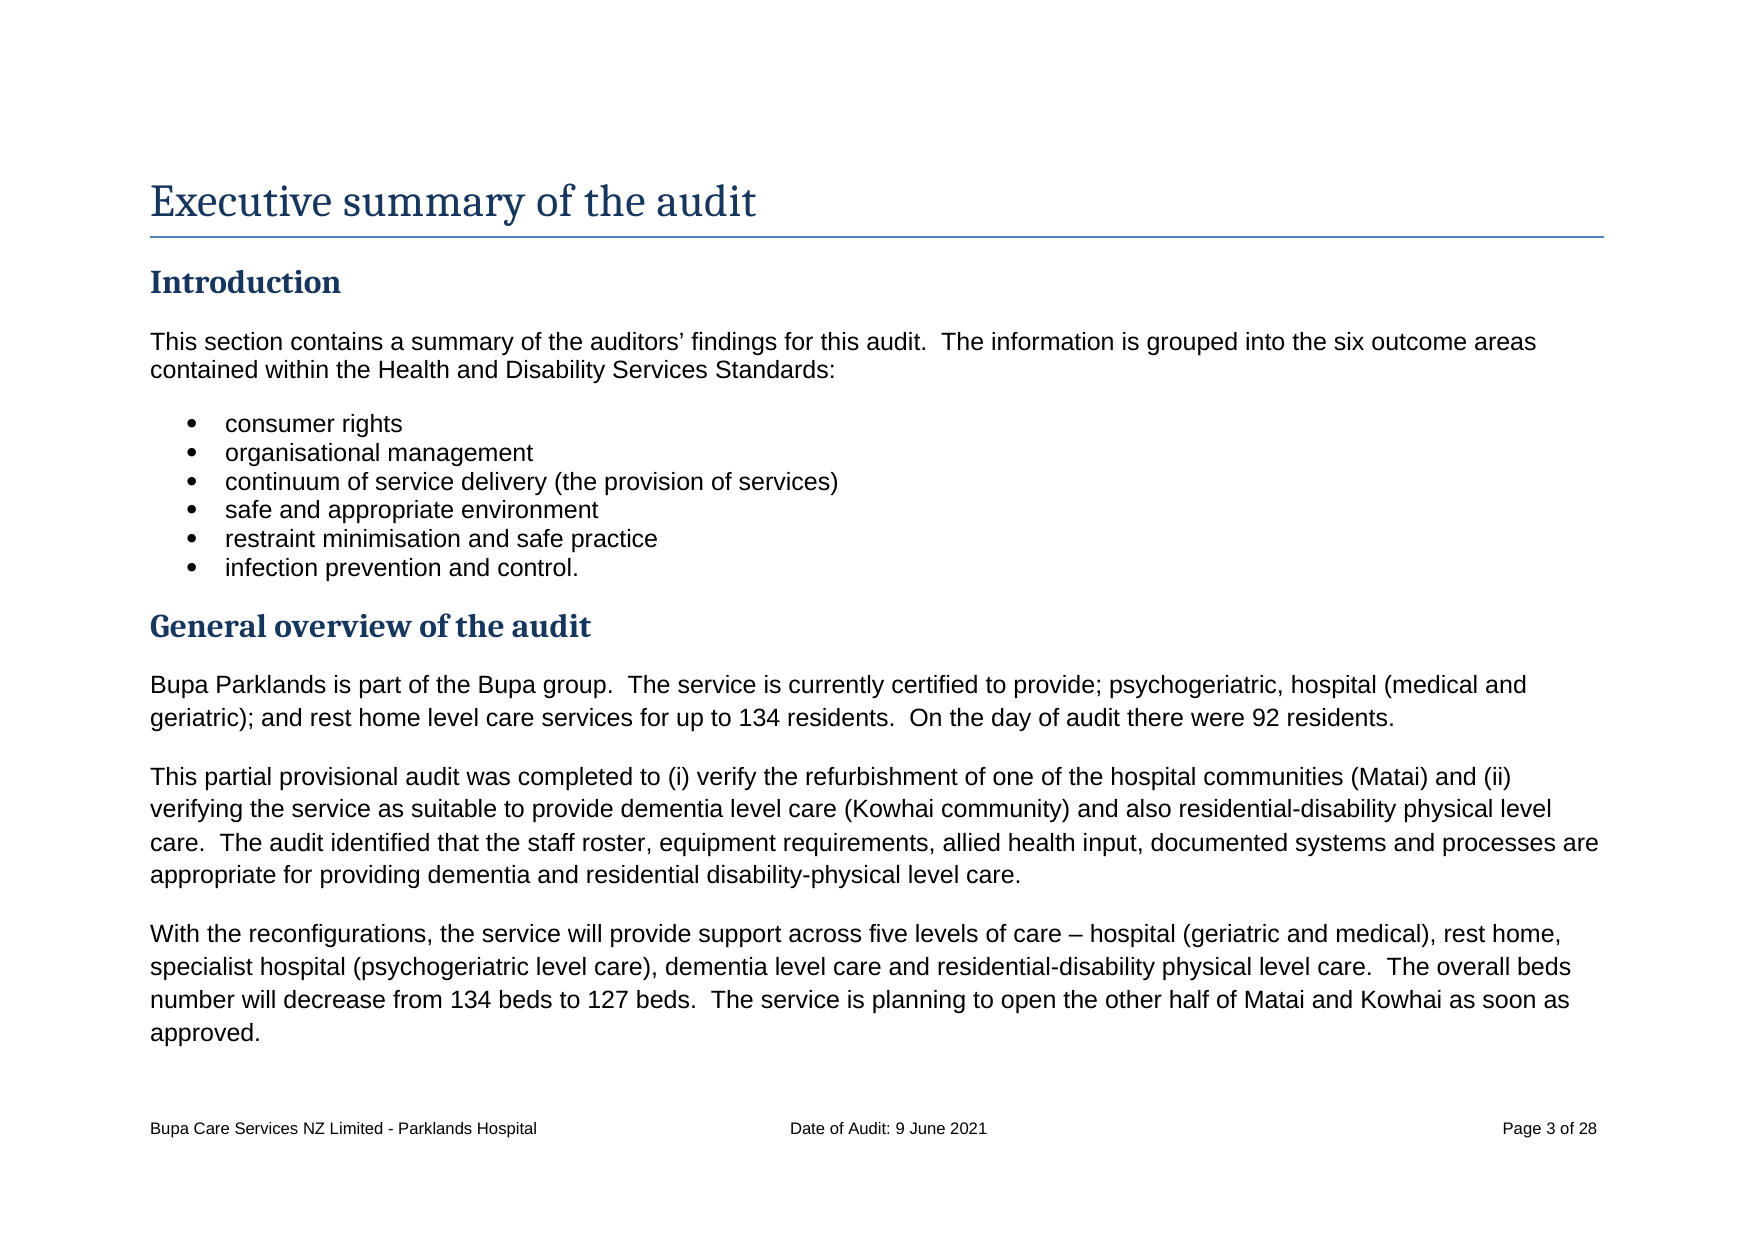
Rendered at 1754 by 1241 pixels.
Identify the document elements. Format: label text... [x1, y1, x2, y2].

list safe and appropriate environment [187, 496, 1604, 524]
list infection prevention and control. [187, 553, 1604, 582]
text This partial provisional audit was completed to (i) verify the refurbishment of one of the hospital communities (Matai) and (ii) verifying the service as suitable to provide dementia level care (Kowhai community) and also residential-disability physical level care. The audit identified that the staff roster, equipment requirements, allied health input, documented systems and processes are appropriate for providing dementia and residential disability-physical level care. [150, 761, 1604, 889]
list organisational management [187, 438, 1604, 467]
text This section contains a summary of the auditors’ findings for this audit. The information is grouped into the six outcome areas contained within the Health and Disability Services Standards: [150, 326, 1604, 384]
list consumer rights [187, 409, 1604, 438]
list continuum of service delivery (the provision of services) [187, 467, 1604, 496]
list restraint minimisation and safe practice [187, 524, 1604, 553]
text Bupa Parklands is part of the Bupa group. The service is currently certified to provide; psychogeriatric, hospital (medical and geriatric); and rest home level care services for up to 134 residents. On the day of audit there were 92 residents. [150, 670, 1604, 732]
subtitle General overview of the audit [150, 607, 1604, 645]
subtitle Introduction [150, 263, 1604, 301]
text With the reconfigurations, the service will provide support across five levels of care – hospital (geriatric and medical), rest home, specialist hospital (psychogeriatric level care), dementia level care and residential-disability physical level care. The overall beds number will decrease from 134 beds to 127 beds. The service is planning to open the other half of Matai and Kowhai as soon as approved. [150, 918, 1604, 1046]
subtitle Executive summary of the audit [150, 175, 1604, 236]
